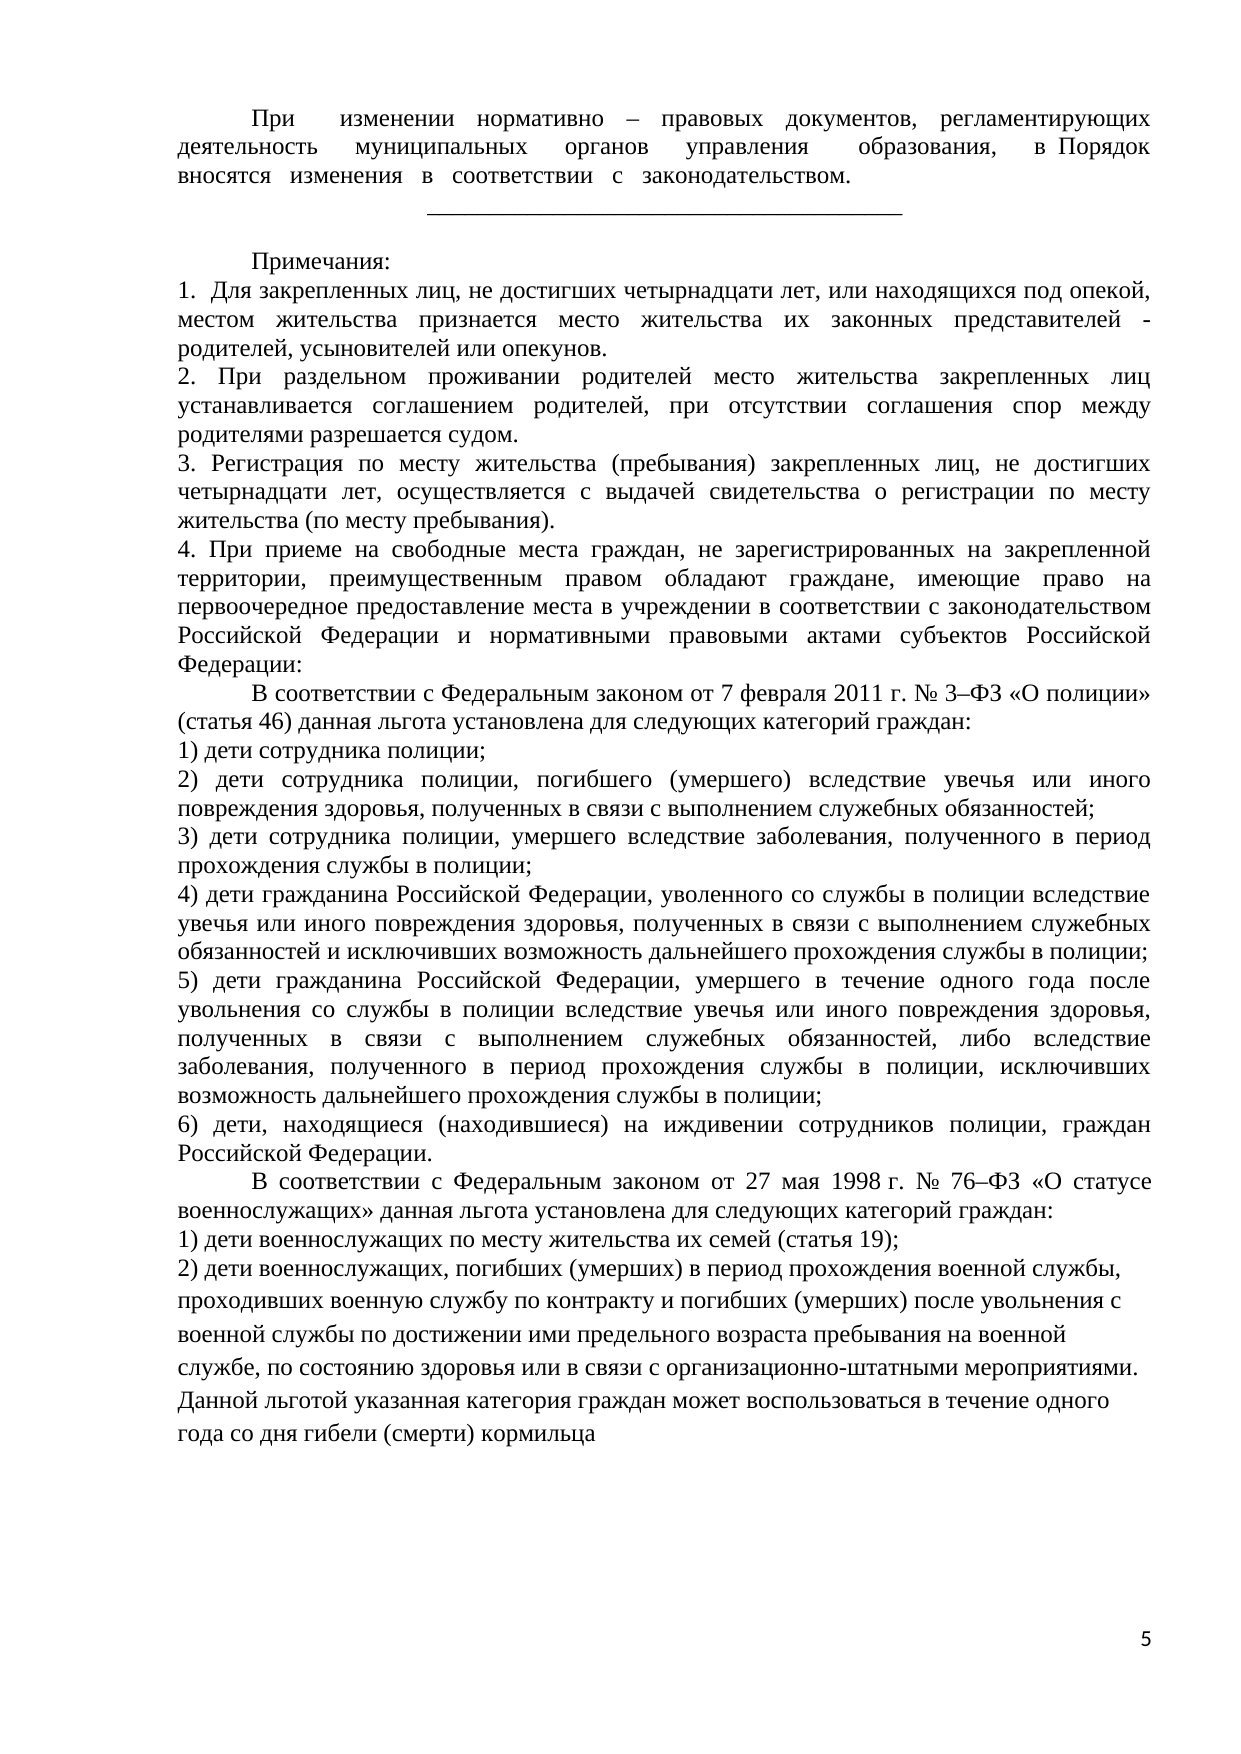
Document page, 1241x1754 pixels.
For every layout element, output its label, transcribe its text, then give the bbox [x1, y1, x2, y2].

text 4) дети гражданина Российской Федерации, уволенного со службы в полиции вследствие увечья или иного повреждения здоровья, полученных в связи с выполнением служебных обязанностей и исключивших возможность дальнейшего прохождения службы в полиции; [177, 879, 1152, 965]
text 2) дети сотрудника полиции, погибшего (умершего) вследствие увечья или иного повреждения здоровья, полученных в связи с выполнением служебных обязанностей; [177, 764, 1152, 821]
text При изменении нормативно – правовых документов, регламентирующих деятельность муниципальных органов управления образования, в Порядок вносятся изменения в соответствии с законодательством. [177, 103, 1152, 189]
text Примечания: [177, 246, 1152, 275]
text 3. Регистрация по месту жительства (пребывания) закрепленных лиц, не достигших четырнадцати лет, осуществляется с выдачей свидетельства о регистрации по месту жительства (по месту пребывания). [177, 448, 1152, 534]
text 2. При раздельном проживании родителей место жительства закрепленных лиц устанавливается соглашением родителей, при отсутствии соглашения спор между родителями разрешается судом. [177, 361, 1152, 448]
text В соответствии с Федеральным законом от 27 мая 1998 г. № 76–ФЗ «О статусе военнослужащих» данная льгота установлена для следующих категорий граждан: [177, 1166, 1152, 1224]
text 5) дети гражданина Российской Федерации, умершего в течение одного года после увольнения со службы в полиции вследствие увечья или иного повреждения здоровья, полученных в связи с выполнением служебных обязанностей, либо вследствие заболевания, полученного в период прохождения службы в полиции, исключивших возможность дальнейшего прохождения службы в полиции; [177, 965, 1152, 1109]
text 1) дети военнослужащих по месту жительства их семей (статья 19); [177, 1224, 1152, 1253]
text ______________________________________ [177, 189, 1152, 218]
text 1. Для закрепленных лиц, не достигших четырнадцати лет, или находящихся под опекой, местом жительства признается место жительства их законных представителей - родителей, усыновителей или опекунов. [177, 275, 1152, 361]
text 6) дети, находящиеся (находившиеся) на иждивении сотрудников полиции, граждан Российской Федерации. [177, 1109, 1152, 1166]
text 1) дети сотрудника полиции; [177, 735, 1152, 764]
text В соответствии с Федеральным законом от 7 февраля 2011 г. № 3–ФЗ «О полиции» (статья 46) данная льгота установлена для следующих категорий граждан: [177, 678, 1152, 735]
text 4. При приеме на свободные места граждан, не зарегистрированных на закрепленной территории, преимущественным правом обладают граждане, имеющие право на первоочередное предоставление места в учреждении в соответствии с законодательством Российской Федерации и нормативными правовыми актами субъектов Российской Федерации: [177, 534, 1152, 678]
text 2) дети военнослужащих, погибших (умерших) в период прохождения военной службы, проходивших военную службу по контракту и погибших (умерших) после увольнения с военной службы по достижении ими предельного возраста пребывания на военной службе, по состоянию здоровья или в связи с организационно-штатными мероприятиями. Данной льготой указанная категория граждан может воспользоваться в течение одного года со дня гибели (смерти) кормильца [177, 1253, 1152, 1446]
text 3) дети сотрудника полиции, умершего вследствие заболевания, полученного в период прохождения службы в полиции; [177, 821, 1152, 879]
